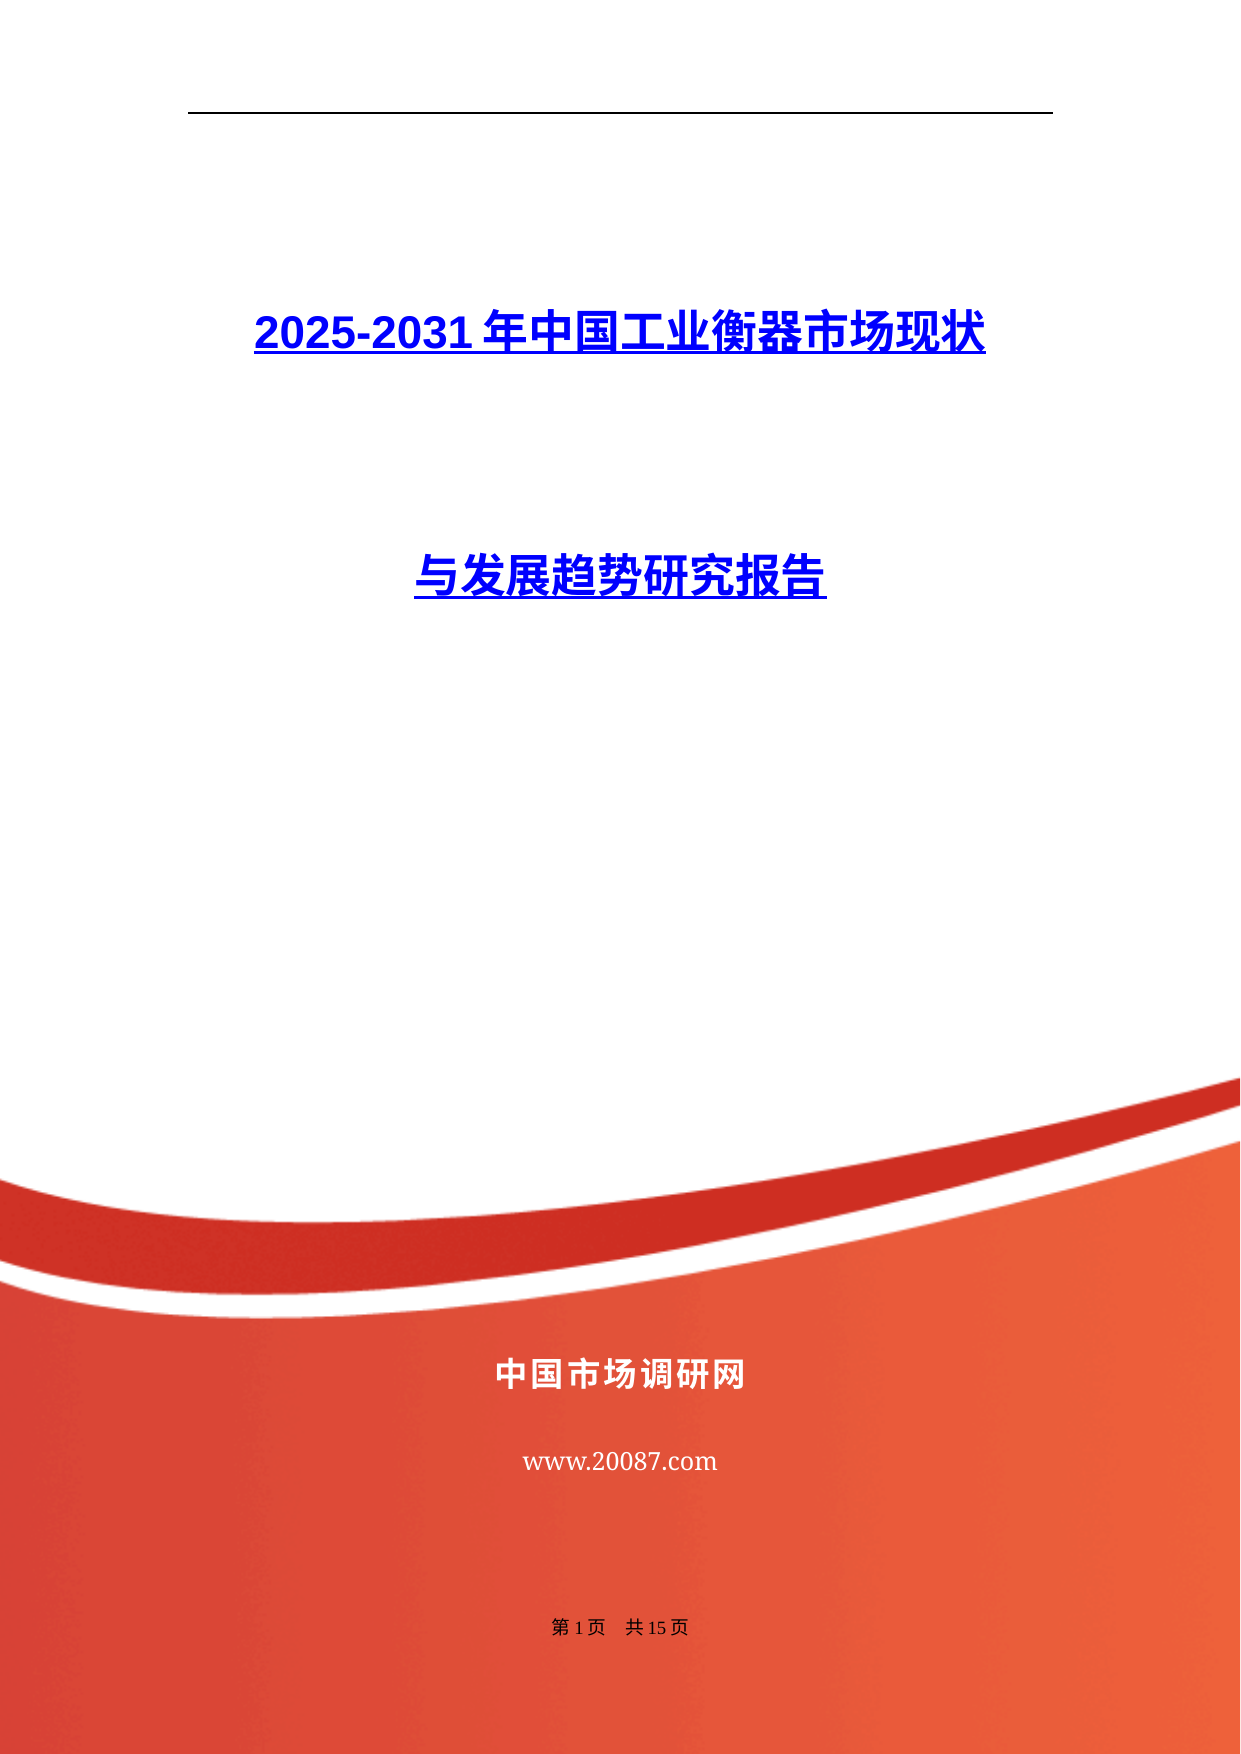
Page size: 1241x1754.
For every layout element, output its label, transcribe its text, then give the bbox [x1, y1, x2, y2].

subtitle 中国市场调研网 [187, 1339, 1053, 1404]
table_header 2025-2031年中国工业衡器市场现状与发展趋势研究报告 [188, 207, 1053, 773]
text www.20087.com [187, 1428, 1053, 1493]
picture [0, 1006, 1241, 1754]
